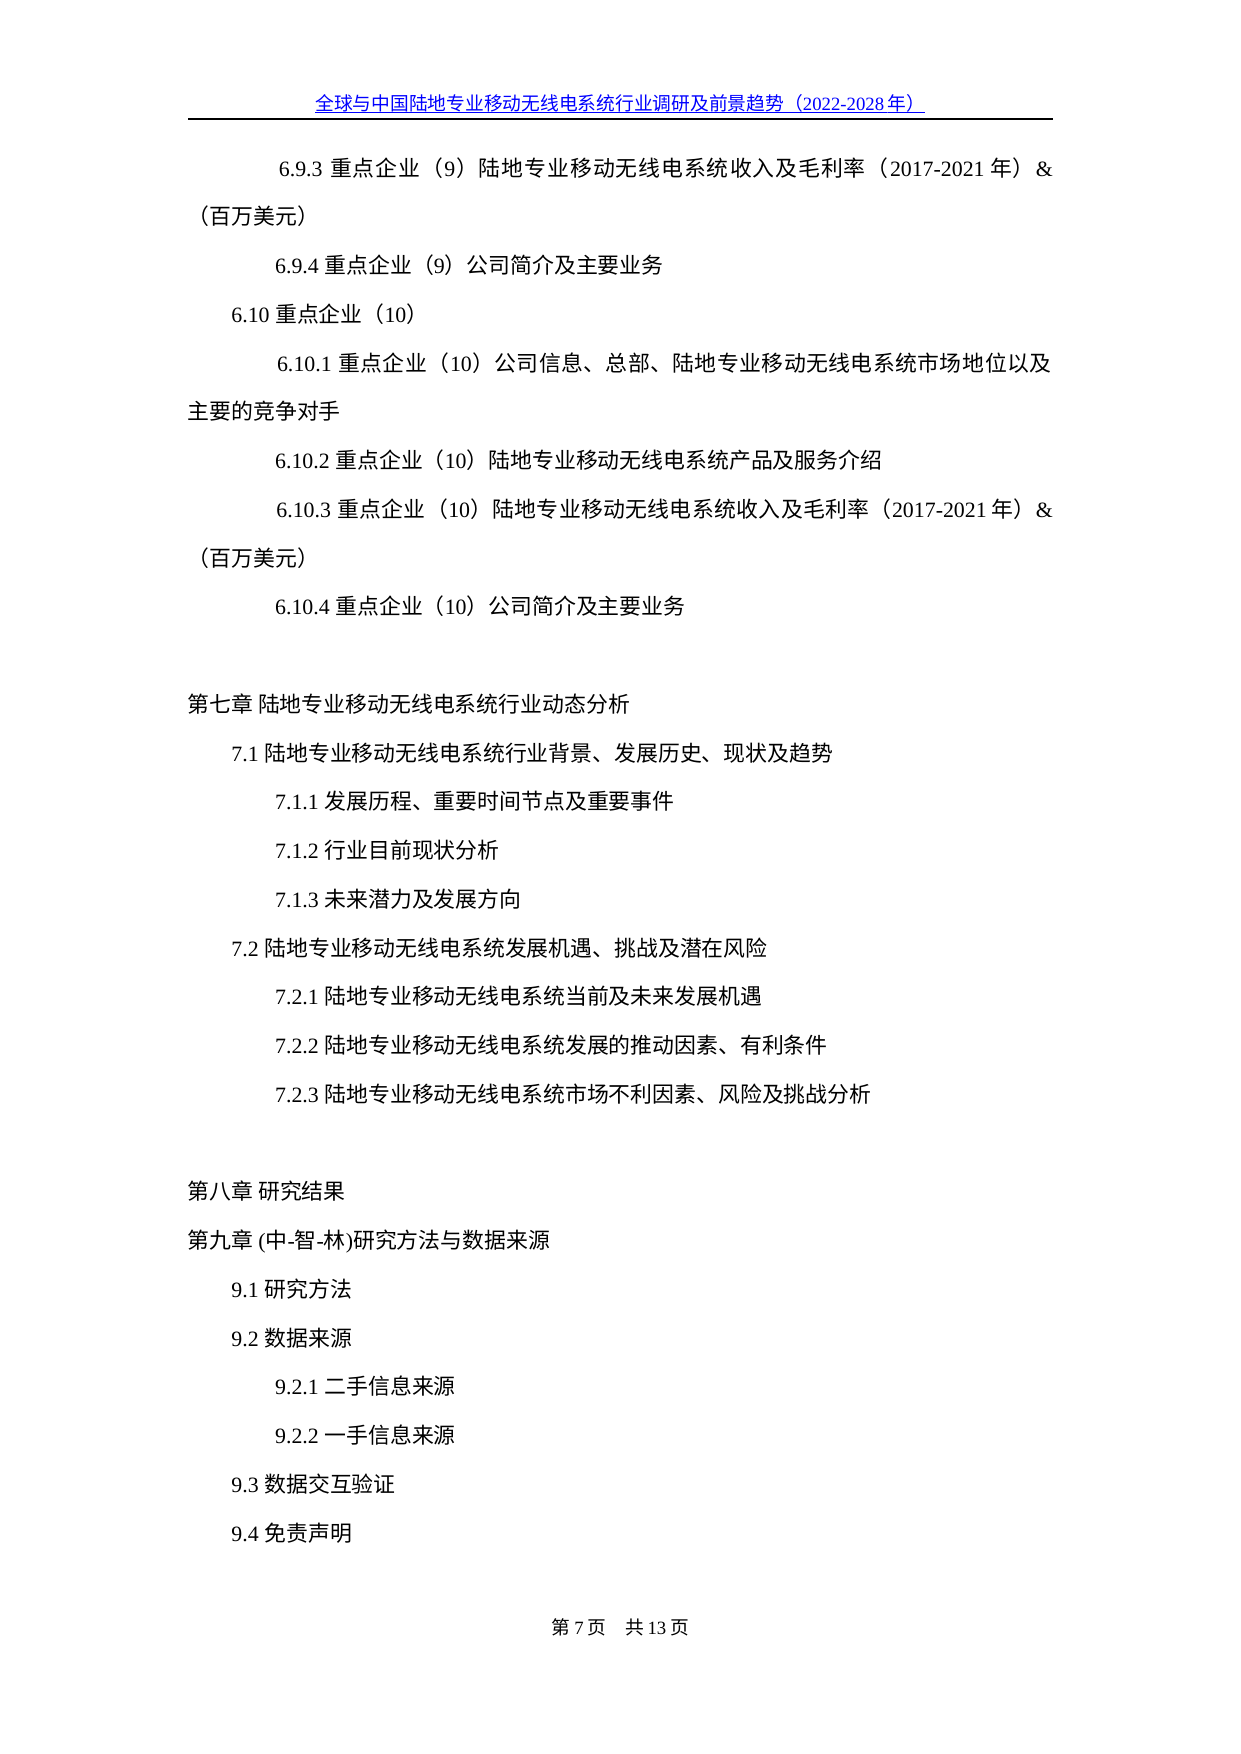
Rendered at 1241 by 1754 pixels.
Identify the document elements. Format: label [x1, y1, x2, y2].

text [187, 150, 1053, 1548]
